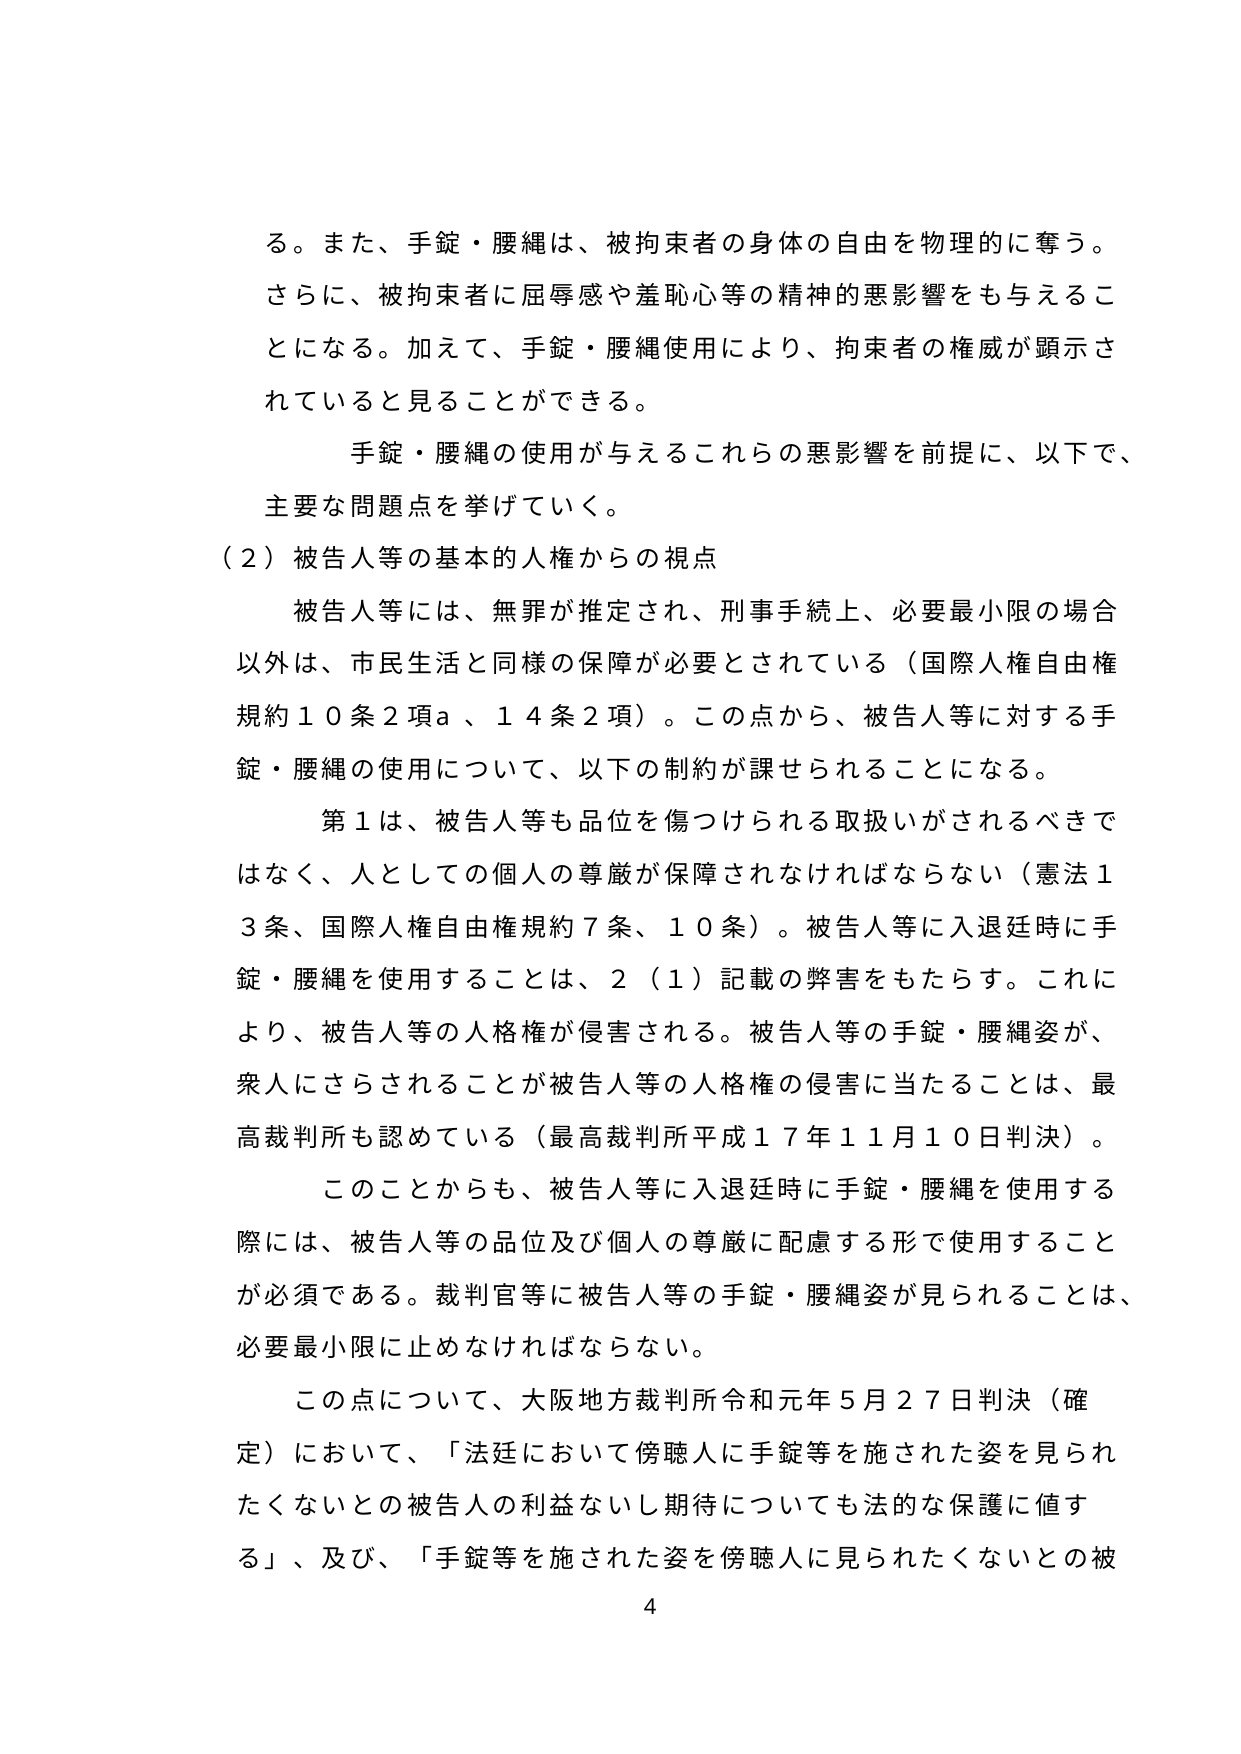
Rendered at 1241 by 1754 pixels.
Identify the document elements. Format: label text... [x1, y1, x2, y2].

text 被告人等には、無罪が推定され、刑事手続上、必要最小限の場合以外は、市民生活と同様の保障が必要とされている（国際人権自由権規約１０条２項a、１４条２項）。この点から、被告人等に対する手錠・腰縄の使用について、以下の制約が課せられることになる。 [179, 583, 1121, 794]
text 第１は、被告人等も品位を傷つけられる取扱いがされるべきではなく、人としての個人の尊厳が保障されなければならない（憲法１３条、国際人権自由権規約７条、１０条）。被告人等に入退廷時に手錠・腰縄を使用することは、２（１）記載の弊害をもたらす。これにより、被告人等の人格権が侵害される。被告人等の手錠・腰縄姿が、衆人にさらされることが被告人等の人格権の侵害に当たることは、最高裁判所も認めている（最高裁判所平成１７年１１月１０日判決）。 [179, 794, 1121, 1162]
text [179, 215, 1121, 425]
text （２）被告人等の基本的人権からの視点 [179, 531, 1121, 583]
text 手錠・腰縄の使用が与えるこれらの悪影響を前提に、以下で、主要な問題点を挙げていく。 [179, 425, 1121, 531]
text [179, 1372, 1121, 1583]
text このことからも、被告人等に入退廷時に手錠・腰縄を使用する際には、被告人等の品位及び個人の尊厳に配慮する形で使用することが必須である。裁判官等に被告人等の手錠・腰縄姿が見られることは、必要最小限に止めなければならない。 [179, 1162, 1121, 1372]
